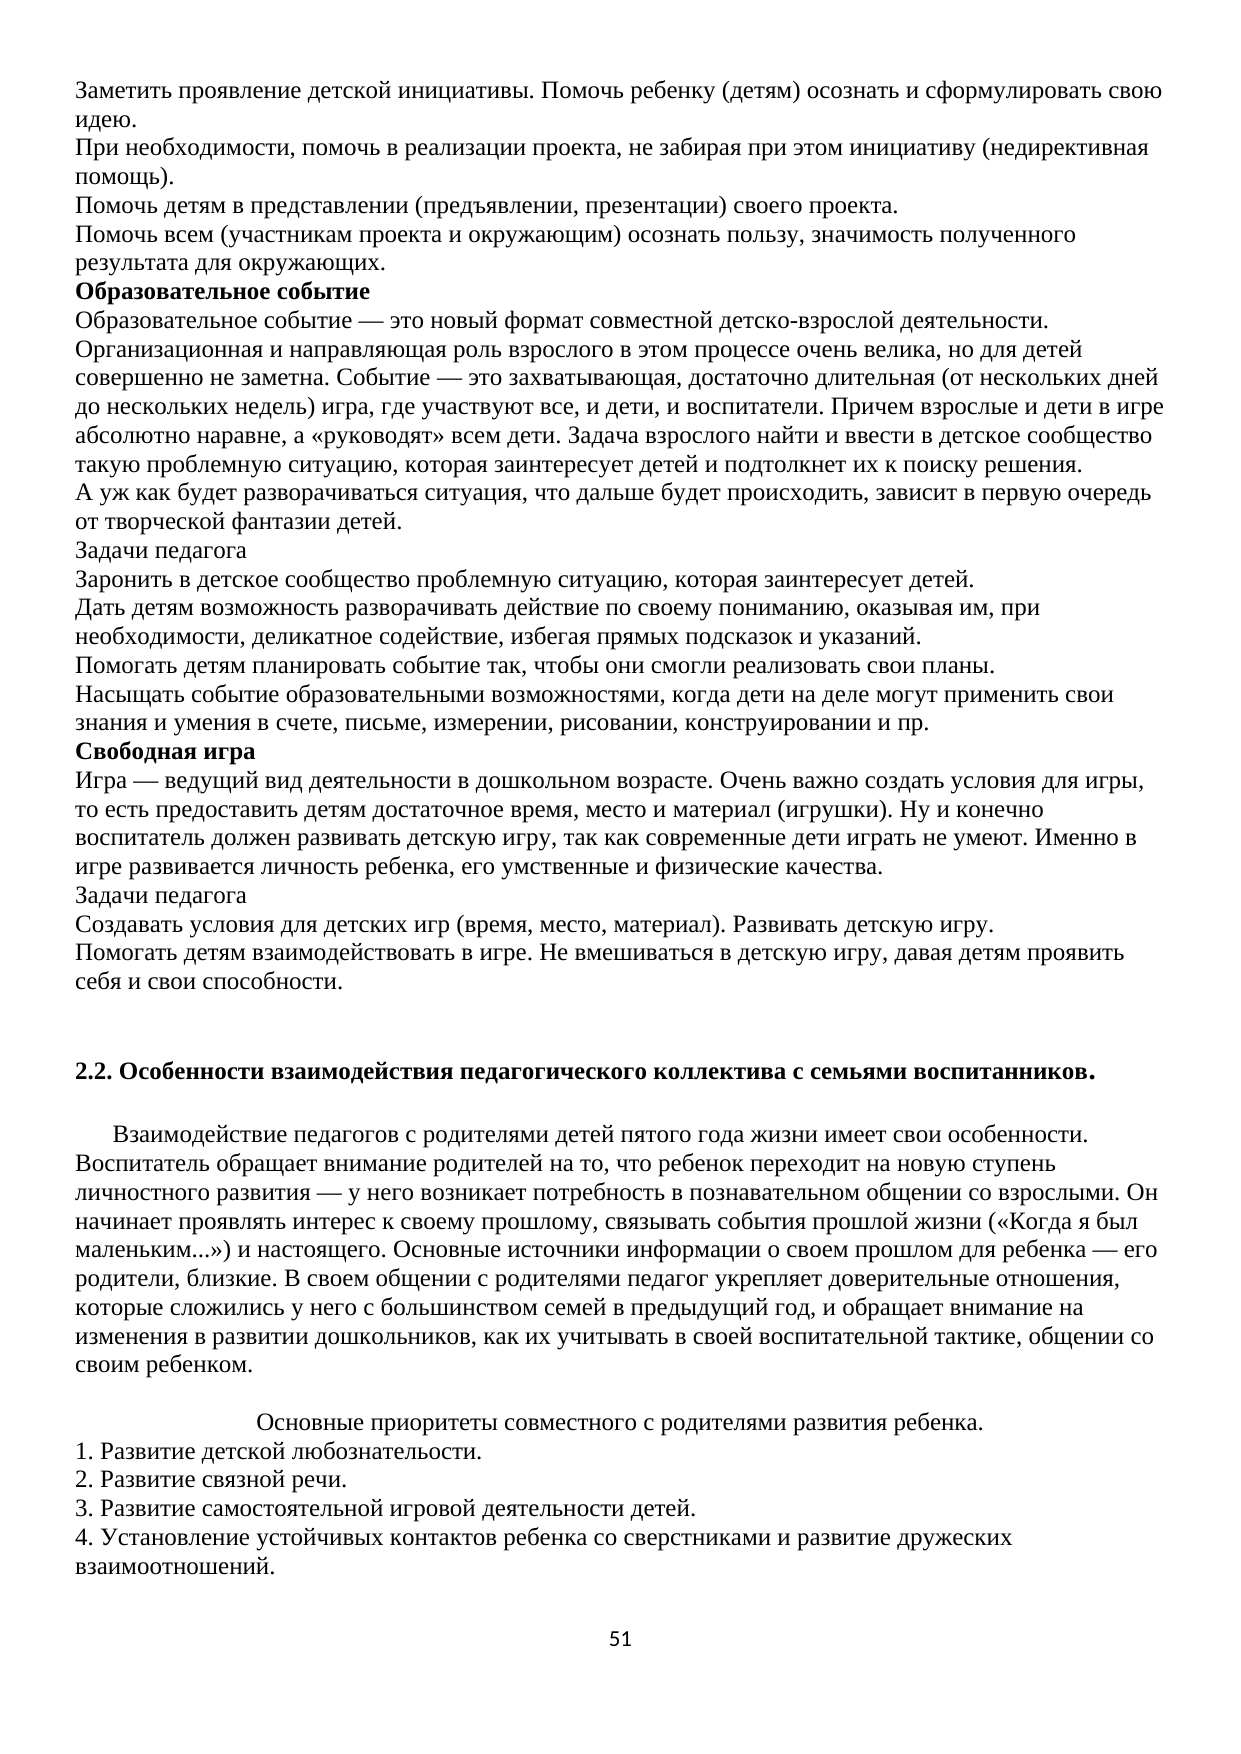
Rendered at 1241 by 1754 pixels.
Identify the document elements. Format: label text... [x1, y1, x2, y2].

text При необходимости, помочь в реализации проекта, не забирая при этом инициативу (недирективная помощь). [75, 132, 1165, 190]
text Помочь всем (участникам проекта и окружающим) осознать пользу, значимость полученного результата для окружающих. [75, 219, 1165, 276]
text 1. Развитие детской любознательости. [75, 1436, 1165, 1464]
text 2.2. Особенности взаимодействия педагогического коллектива с семьями воспитанников. [75, 1052, 1165, 1086]
text Свободная игра [75, 736, 1165, 765]
text Дать детям возможность разворачивать действие по своему пониманию, оказывая им, при необходимости, деликатное содействие, избегая прямых подсказок и указаний. [75, 592, 1165, 650]
text Задачи педагога [75, 880, 1165, 909]
text Игра — ведущий вид деятельности в дошкольном возрасте. Очень важно создать условия для игры, то есть предоставить детям достаточное время, место и материал (игрушки). Ну и конечно воспитатель должен развивать детскую игру, так как современные дети играть не умеют. Именно в игре развивается личность ребенка, его умственные и физические качества. [75, 765, 1165, 880]
text Создавать условия для детских игр (время, место, материал). Развивать детскую игру. [75, 909, 1165, 937]
text Помочь детям в представлении (предъявлении, презентации) своего проекта. [75, 190, 1165, 219]
text 3. Развитие самостоятельной игровой деятельности детей. [75, 1493, 1165, 1522]
text Заронить в детское сообщество проблемную ситуацию, которая заинтересует детей. [75, 564, 1165, 592]
text Помогать детям планировать событие так, чтобы они смогли реализовать свои планы. [75, 650, 1165, 679]
text Образовательное событие — это новый формат совместной детско-взрослой деятельности. Организационная и направляющая роль взрослого в этом процессе очень велика, но для детей совершенно не заметна. Событие — это захватывающая, достаточно длительная (от нескольких дней до нескольких недель) игра, где участвуют все, и дети, и воспитатели. Причем взрослые и дети в игре абсолютно наравне, а «руководят» всем дети. Задача взрослого найти и ввести в детское сообщество такую проблемную ситуацию, которая заинтересует детей и подтолкнет их к поиску решения. [75, 305, 1165, 477]
text 4. Установление устойчивых контактов ребенка со сверстниками и развитие дружеских взаимоотношений. [75, 1522, 1165, 1579]
text Образовательное событие [75, 276, 1165, 305]
text Заметить проявление детской инициативы. Помочь ребенку (детям) осознать и сформулировать свою идею. [75, 75, 1165, 132]
text Помогать детям взаимодействовать в игре. Не вмешиваться в детскую игру, давая детям проявить себя и свои способности. [75, 937, 1165, 995]
text Насыщать событие образовательными возможностями, когда дети на деле могут применить свои знания и умения в счете, письме, измерении, рисовании, конструировании и пр. [75, 679, 1165, 736]
text 2. Развитие связной речи. [75, 1464, 1165, 1493]
text Взаимодействие педагогов с родителями детей пятого года жизни имеет свои особенности. Воспитатель обращает внимание родителей на то, что ребенок переходит на новую ступень личностного развития — у него возникает потребность в познавательном общении со взрослыми. Он начинает проявлять интерес к своему прошлому, связывать события прошлой жизни («Когда я был маленьким...») и настоящего. Основные источники информации о своем прошлом для ребенка — его родители, близкие. В своем общении с родителями педагог укрепляет доверительные отношения, которые сложились у него с большинством семей в предыдущий год, и обращает внимание на изменения в развитии дошкольников, как их учитывать в своей воспитательной тактике, общении со своим ребенком. [75, 1119, 1165, 1378]
text Основные приоритеты совместного с родителями развития ребенка. [75, 1407, 1165, 1436]
text Задачи педагога [75, 535, 1165, 564]
text А уж как будет разворачиваться ситуация, что дальше будет происходить, зависит в первую очередь от творческой фантазии детей. [75, 477, 1165, 535]
